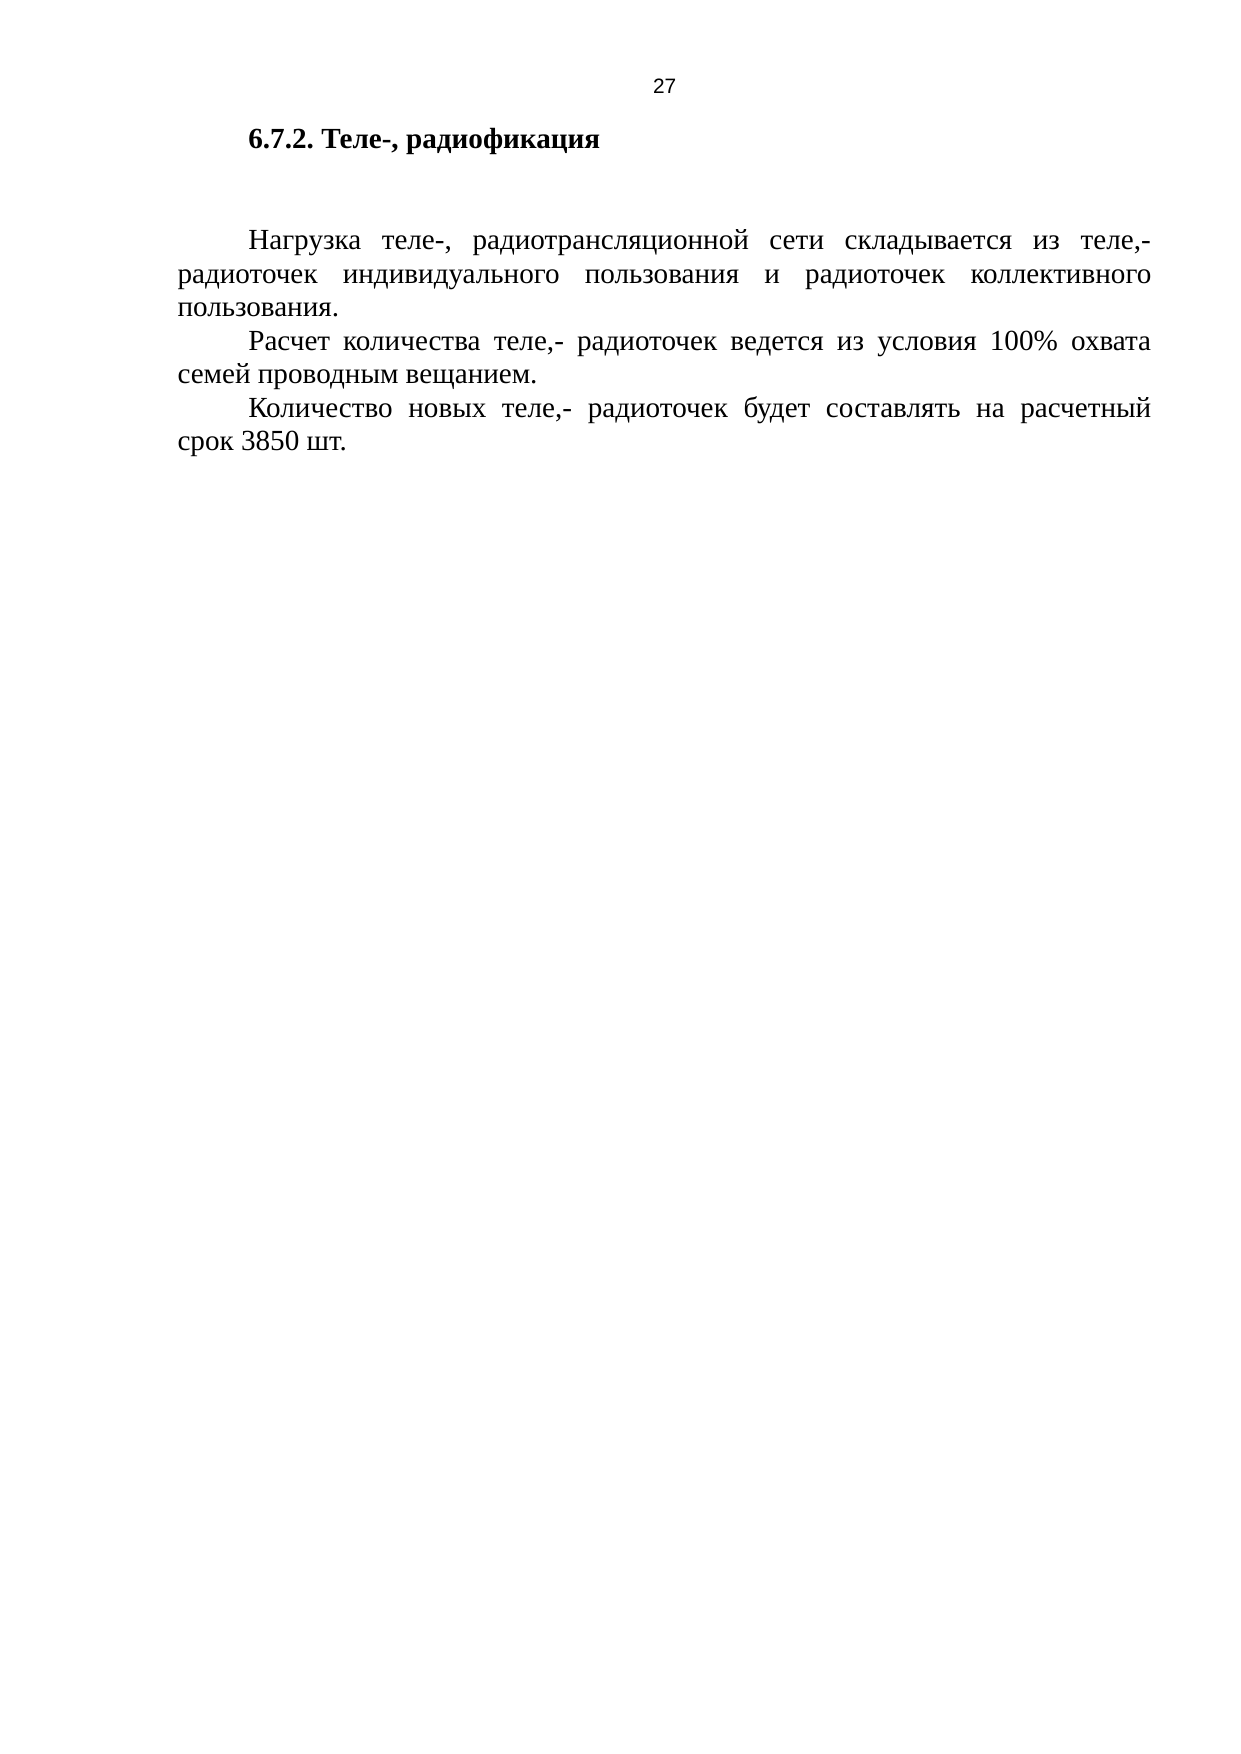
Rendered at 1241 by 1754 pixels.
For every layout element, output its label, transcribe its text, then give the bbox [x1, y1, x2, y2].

text 6.7.2. Теле-, радиофикация [177, 122, 1152, 155]
text Нагрузка теле-, радиотрансляционной сети складывается из теле,- радиоточек индивидуального пользования и радиоточек коллективного пользования. [177, 222, 1152, 323]
text Расчет количества теле,- радиоточек ведется из условия 100% охвата семей проводным вещанием. [177, 323, 1152, 390]
text Количество новых теле,- радиоточек будет составлять на расчетный срок 3850 шт. [177, 390, 1152, 457]
